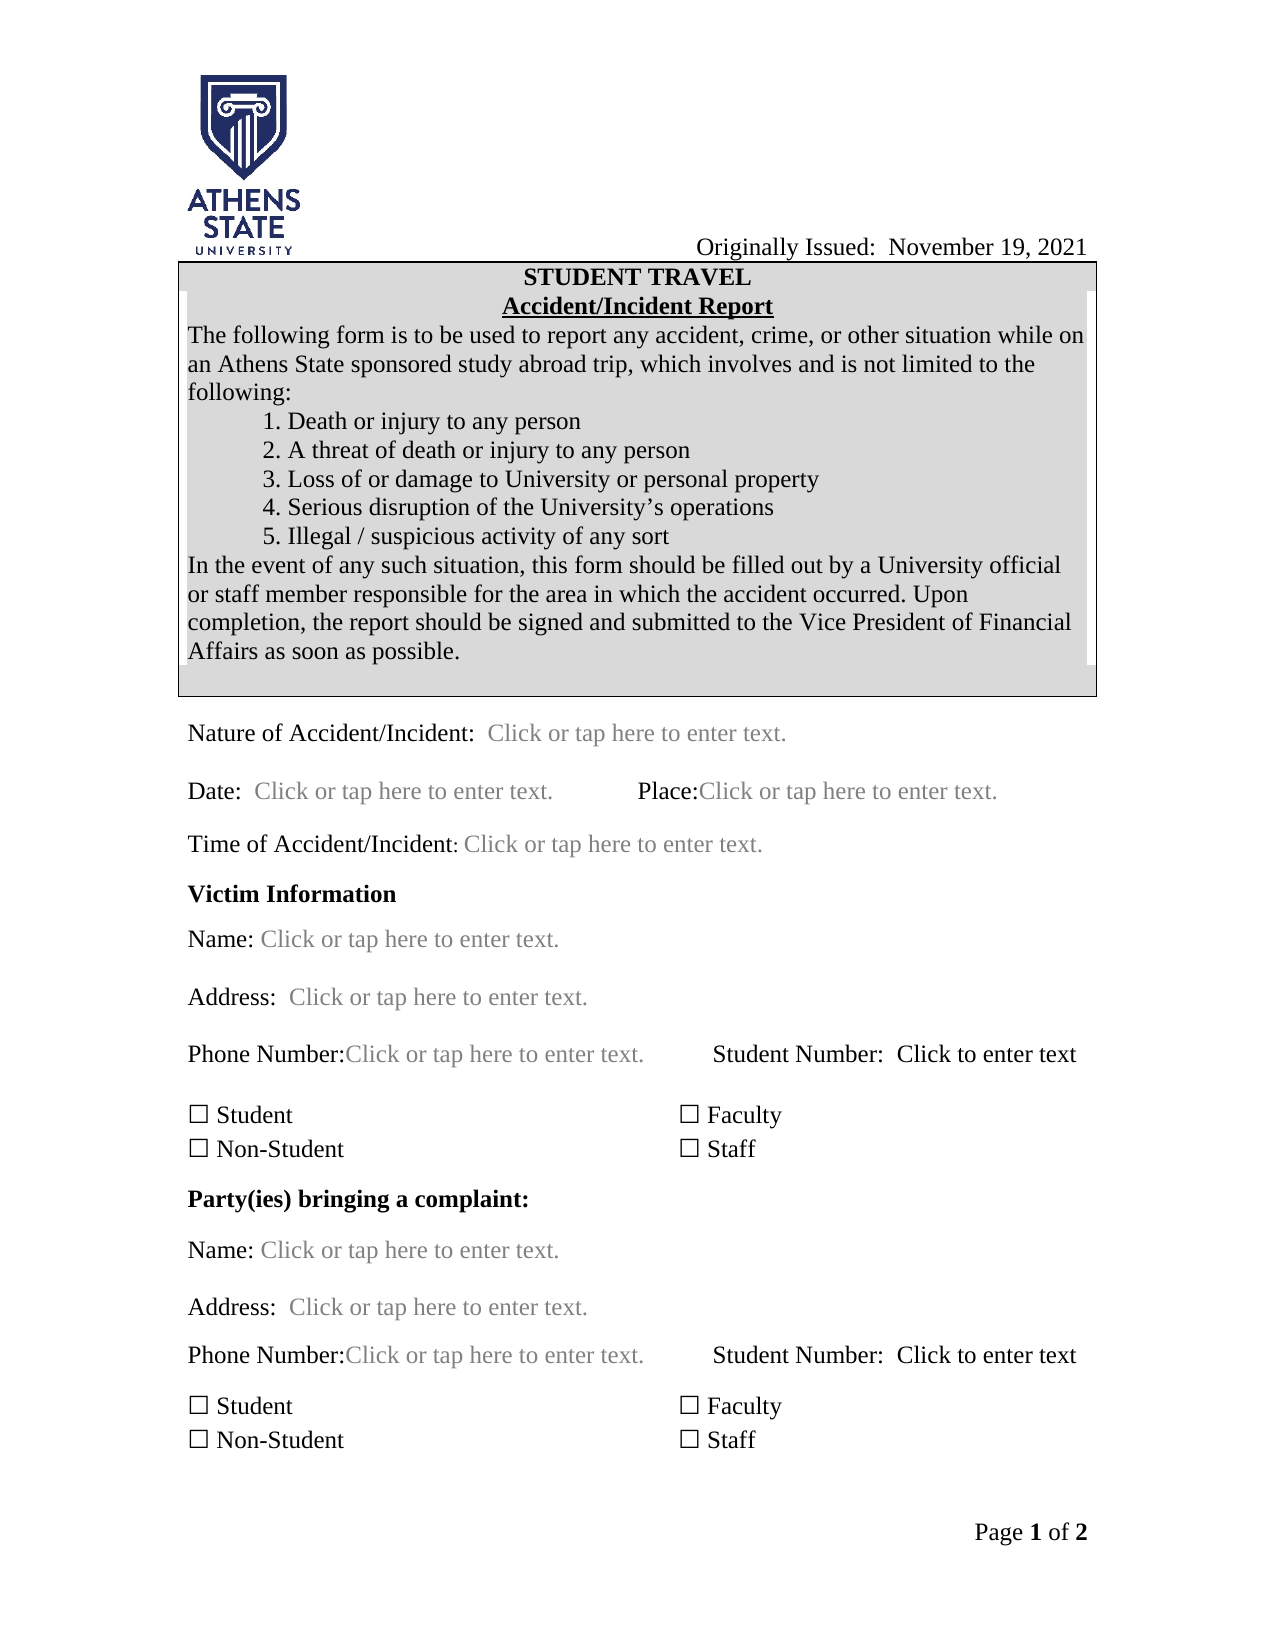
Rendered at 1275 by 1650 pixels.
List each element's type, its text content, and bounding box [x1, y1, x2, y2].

text Address: [187, 1292, 1087, 1321]
text Non-Student Staff [187, 1422, 1087, 1456]
text Victim Information [187, 879, 1087, 908]
text Phone Number: Student Number: [187, 1340, 1087, 1369]
text Student Faculty [187, 1097, 1087, 1131]
text In the event of any such situation, this form should be filled out by a University official or staff member responsible for the area in which the accident occurred. Upon completion, the report should be signed and submitted to the Vice President of Financial Affairs as soon as possible. [187, 550, 1087, 664]
text Nature of Accident/Incident: [187, 718, 1087, 747]
text Non-Student Staff [187, 1131, 1087, 1165]
text 1. Death or injury to any person [187, 406, 1087, 435]
text Date: Place: [187, 776, 1087, 805]
text Phone Number: Student Number: [187, 1039, 1087, 1068]
text 5. Illegal / suspicious activity of any sort [187, 521, 1087, 550]
text STUDENT TRAVEL [179, 263, 1096, 291]
text 2. A threat of death or injury to any person [187, 435, 1087, 464]
text Party(ies) bringing a complaint: [187, 1184, 1087, 1213]
text Address: [187, 982, 1087, 1011]
text Name: [187, 1235, 1087, 1292]
text Time of Accident/Incident: [187, 829, 1087, 857]
text The following form is to be used to report any accident, crime, or other situation while on an Athens State sponsored study abroad trip, which involves and is not limited to the following: [187, 320, 1087, 406]
text Accident/Incident Report [187, 291, 1087, 320]
text Name: [187, 924, 1087, 982]
text Student Faculty [187, 1388, 1087, 1422]
text 4. Serious disruption of the University’s operations [187, 492, 1087, 521]
text 3. Loss of or damage to University or personal property [187, 464, 1087, 492]
picture [187, 75, 300, 255]
